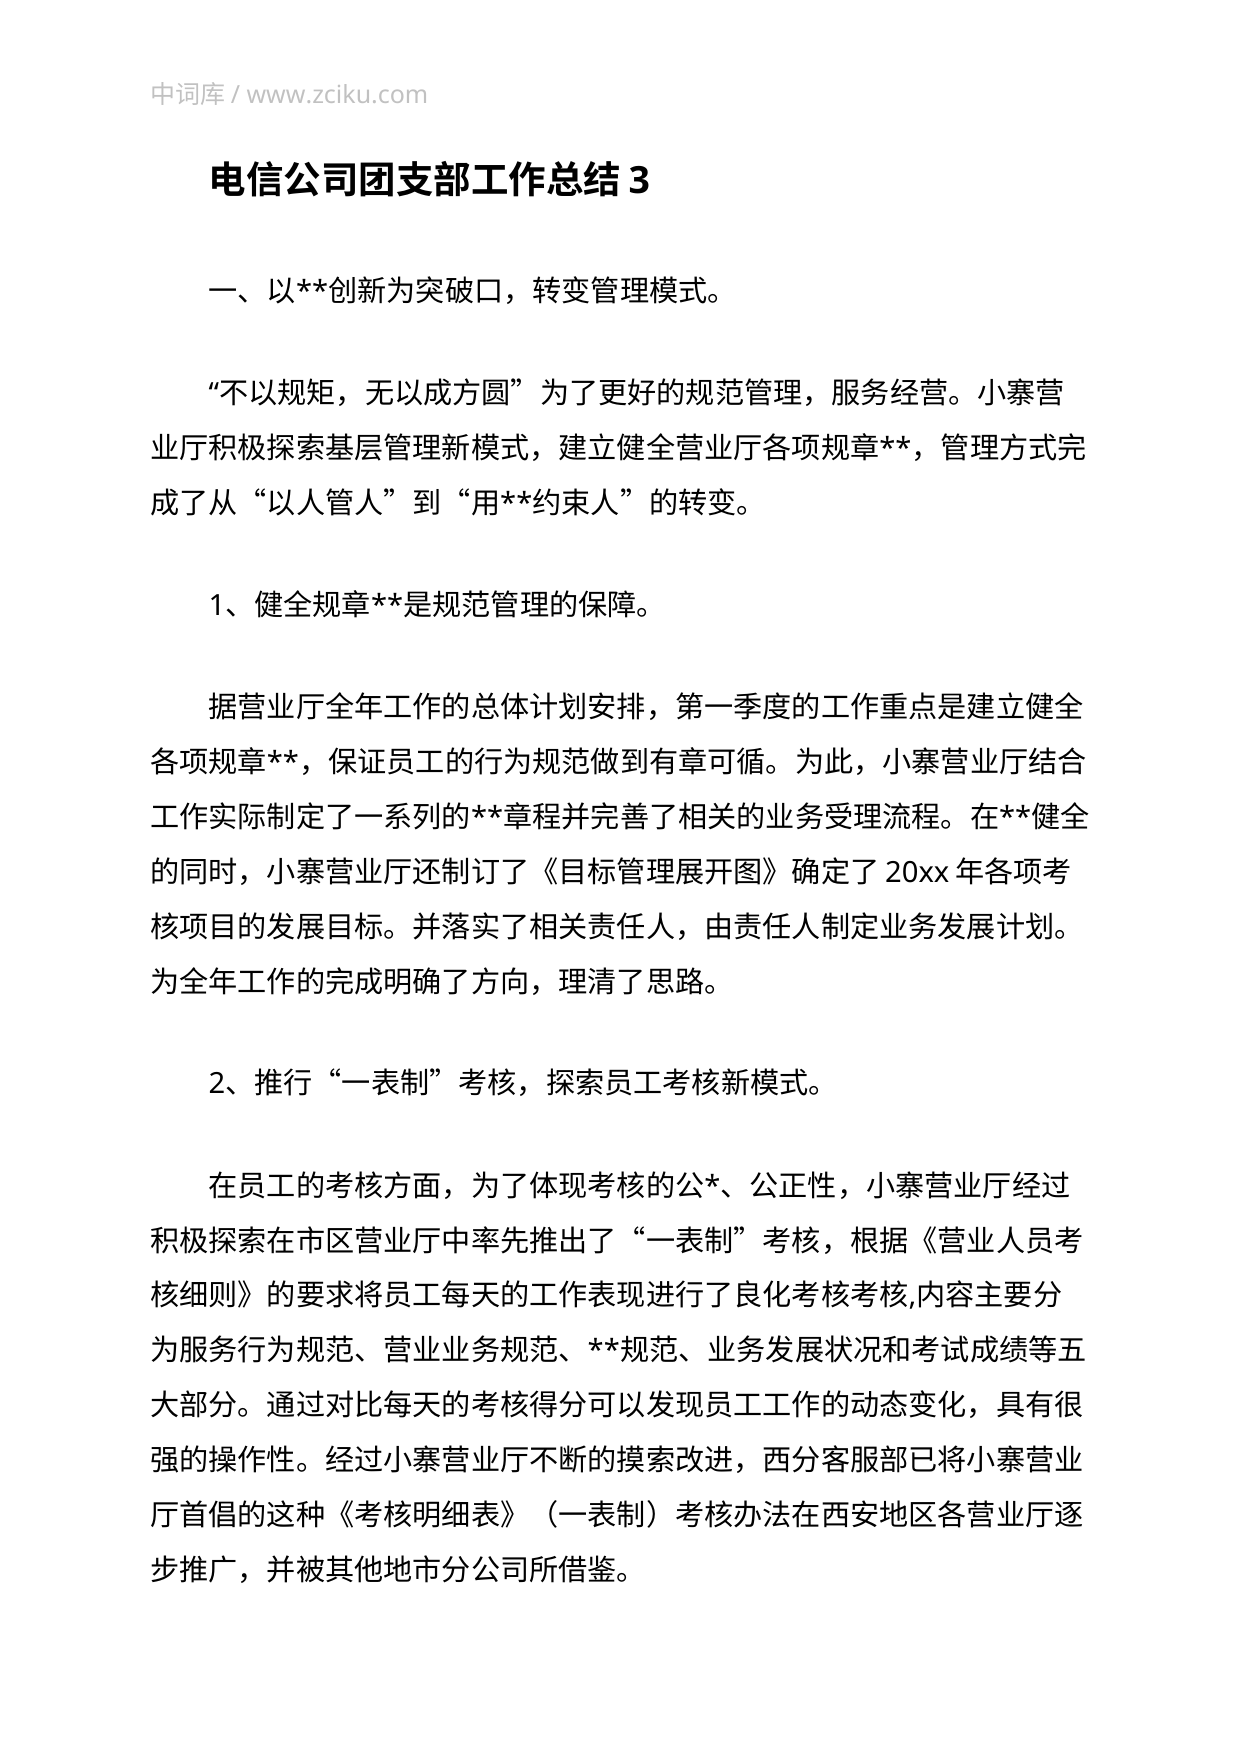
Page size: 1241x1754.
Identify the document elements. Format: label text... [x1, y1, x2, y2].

text 2、推行“一表制”考核，探索员工考核新模式。 [150, 1060, 1090, 1102]
text 1、健全规章**是规范管理的保障。 [150, 582, 1090, 624]
text 一、以**创新为突破口，转变管理模式。 [150, 268, 1090, 310]
text “不以规矩，无以成方圆”为了更好的规范管理，服务经营。小寨营业厅积极探索基层管理新模式，建立健全营业厅各项规章**，管理方式完成了从“以人管人”到“用**约束人”的转变。 [150, 369, 1090, 522]
text 电信公司团支部工作总结3 [150, 150, 1090, 204]
text 在员工的考核方面，为了体现考核的公*、公正性，小寨营业厅经过积极探索在市区营业厅中率先推出了“一表制”考核，根据《营业人员考核细则》的要求将员工每天的工作表现进行了良化考核考核,内容主要分为服务行为规范、营业业务规范、**规范、业务发展状况和考试成绩等五大部分。通过对比每天的考核得分可以发现员工工作的动态变化，具有很强的操作性。经过小寨营业厅不断的摸索改进，西分客服部已将小寨营业厅首倡的这种《考核明细表》（一表制）考核办法在西安地区各营业厅逐步推广，并被其他地市分公司所借鉴。 [150, 1162, 1090, 1589]
text 据营业厅全年工作的总体计划安排，第一季度的工作重点是建立健全各项规章**，保证员工的行为规范做到有章可循。为此，小寨营业厅结合工作实际制定了一系列的**章程并完善了相关的业务受理流程。在**健全的同时，小寨营业厅还制订了《目标管理展开图》确定了20xx年各项考核项目的发展目标。并落实了相关责任人，由责任人制定业务发展计划。为全年工作的完成明确了方向，理清了思路。 [150, 683, 1090, 1001]
